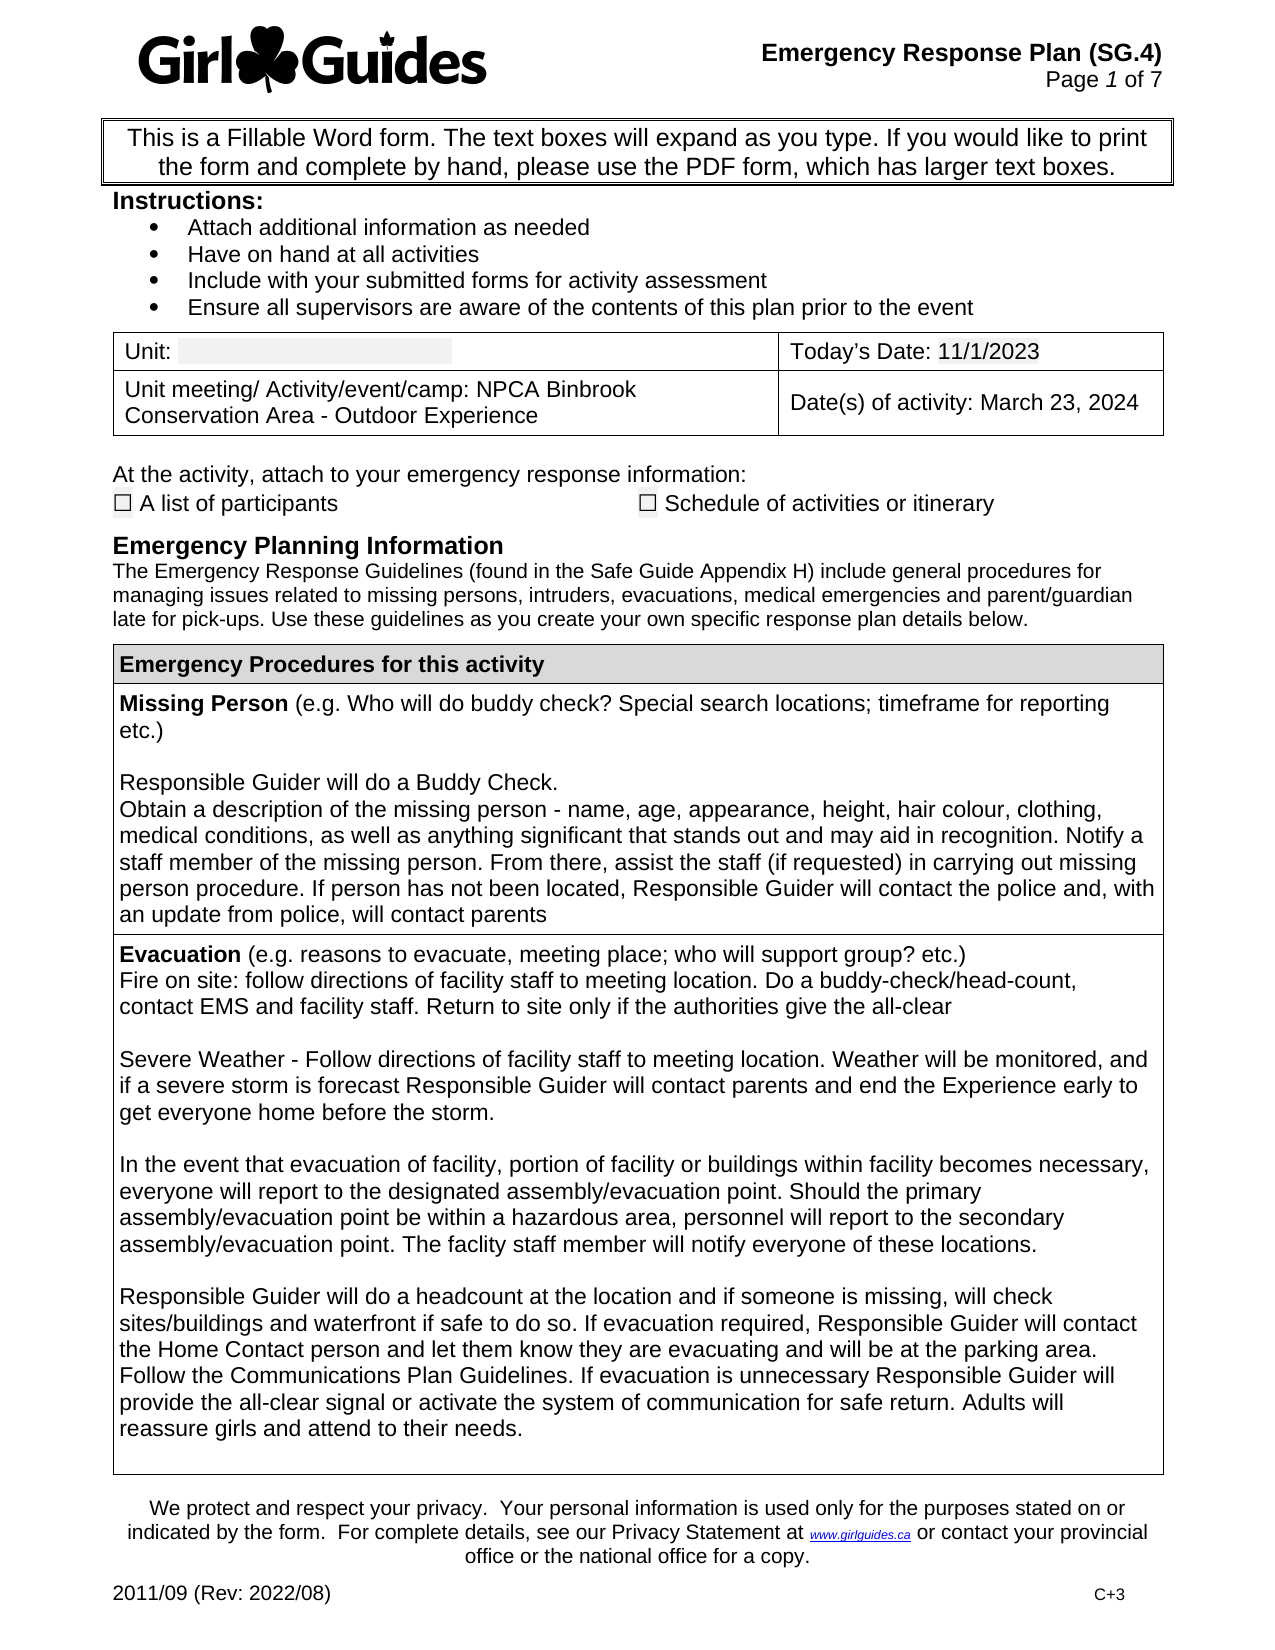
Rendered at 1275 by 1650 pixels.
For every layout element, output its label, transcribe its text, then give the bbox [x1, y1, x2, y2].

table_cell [114, 935, 1163, 1474]
list Have on hand at all activities [150, 241, 1162, 267]
table_cell Date(s) of activity: [779, 371, 1163, 434]
text The Emergency Response Guidelines (found in the Safe Guide Appendix H) include general procedures for managing issues related to missing persons, intruders, evacuations, medical emergencies and parent/guardian late for pick-ups. Use these guidelines as you create your own specific response plan details below. [112, 559, 1162, 631]
text A list of participants Schedule of activities or itinerary [658, 487, 1162, 518]
table_header Today’s Date: [779, 333, 1163, 370]
text A list of participants Schedule of activities or itinerary [133, 487, 638, 518]
subtitle Instructions: [112, 186, 1162, 214]
table_header Unit: [114, 333, 778, 370]
list Include with your submitted forms for activity assessment [150, 267, 1162, 293]
text At the activity, attach to your emergency response information: [112, 461, 1162, 487]
subtitle Emergency Planning Information [112, 531, 1162, 559]
table_cell Missing Person (e.g. Who will do buddy check? Special search locations; timeframe for reporting etc.) [114, 684, 1163, 933]
list Ensure all supervisors are aware of the contents of this plan prior to the event [150, 293, 1162, 320]
table_cell Unit meeting/ Activity/event/camp: [114, 371, 778, 434]
picture [130, 18, 494, 97]
subtitle This is a Fillable Word form. The text boxes will expand as you type. If you would like to print the form and complete by hand, please use the PDF form, which has larger text boxes. [104, 121, 1171, 182]
list Attach additional information as needed [150, 214, 1162, 241]
table_header Emergency Procedures for this activity [114, 645, 1163, 683]
